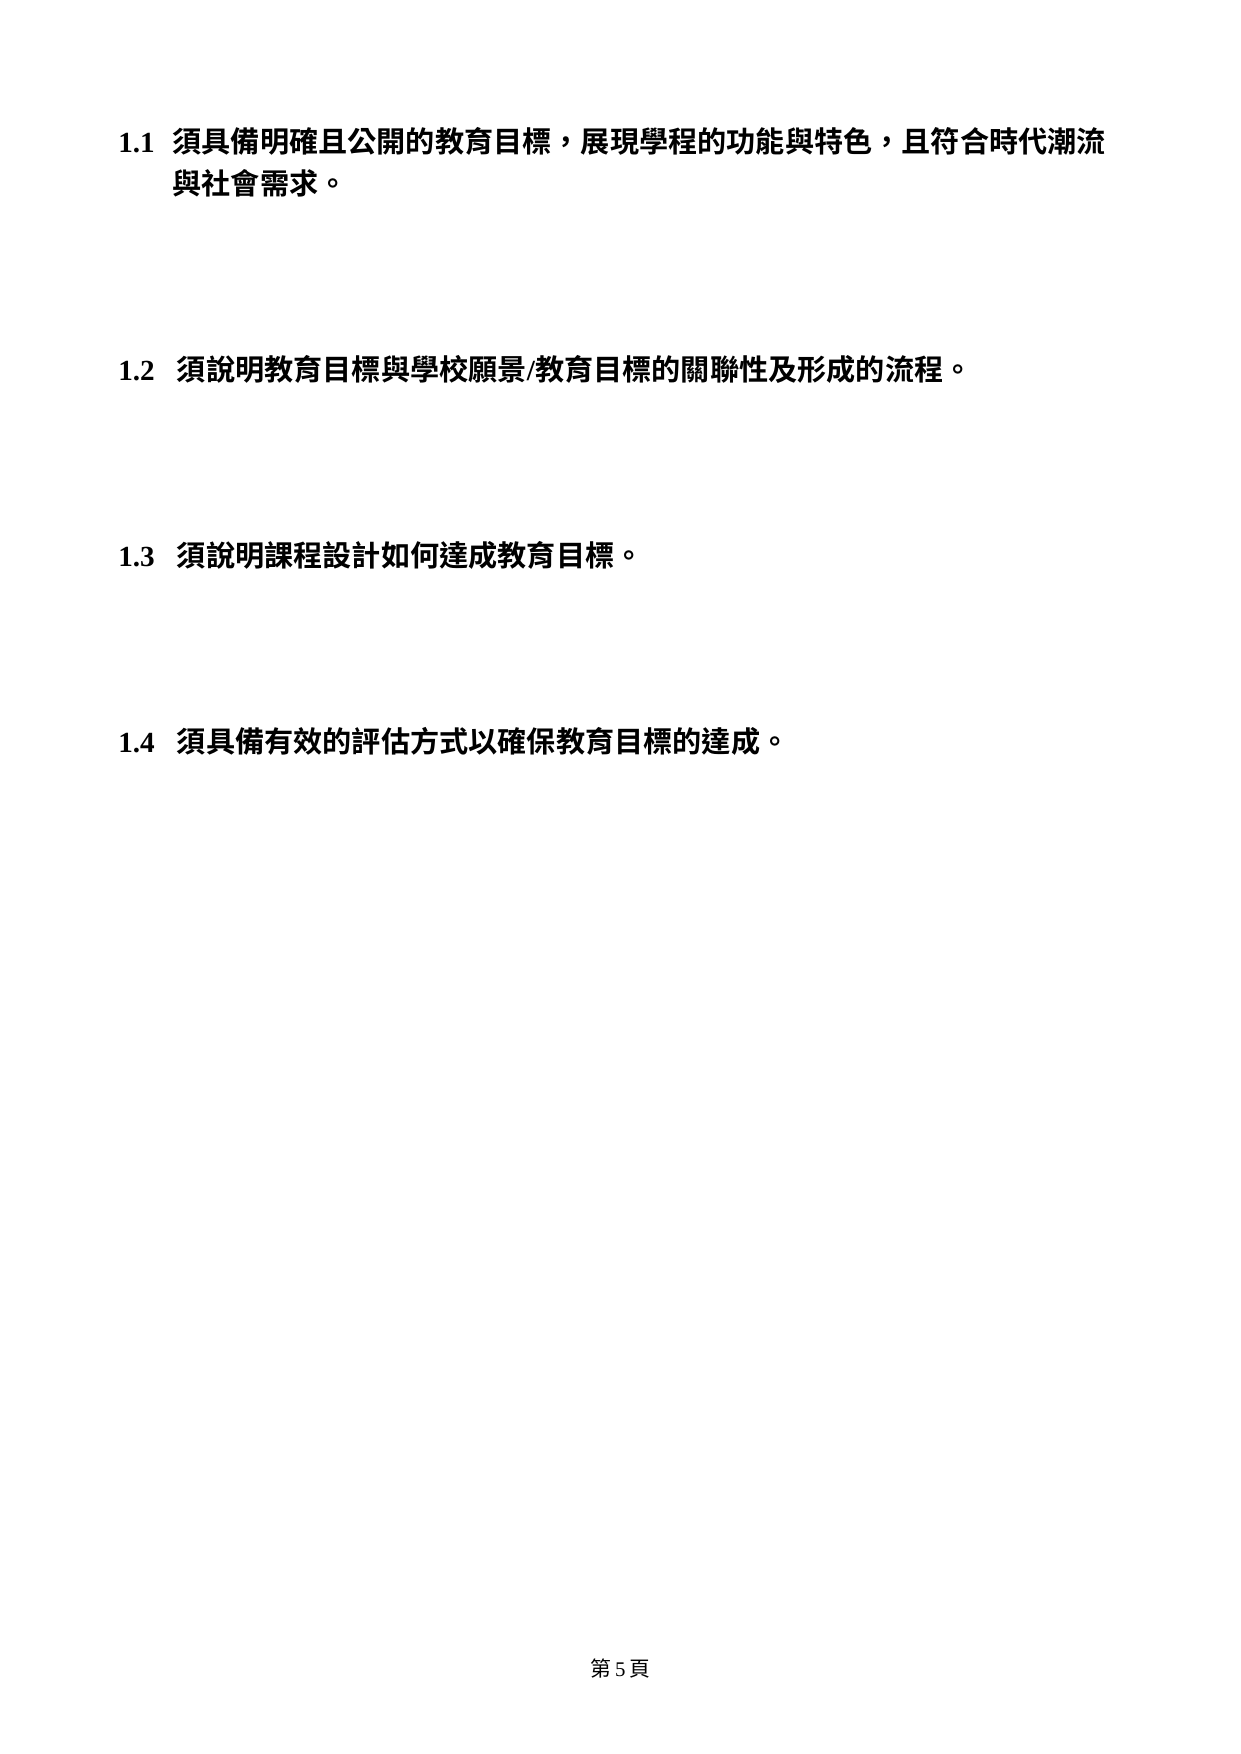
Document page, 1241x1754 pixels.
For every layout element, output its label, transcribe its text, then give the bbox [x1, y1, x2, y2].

text 1.3 須說明課程設計如何達成教育目標。 [118, 532, 1122, 575]
text 1.1 須具備明確且公開的教育目標，展現學程的功能與特色，且符合時代潮流與社會需求。 [118, 118, 1122, 203]
text 1.4 須具備有效的評估方式以確保教育目標的達成。 [118, 718, 1122, 761]
text 1.2 須說明教育目標與學校願景/教育目標的關聯性及形成的流程。 [118, 346, 1122, 389]
